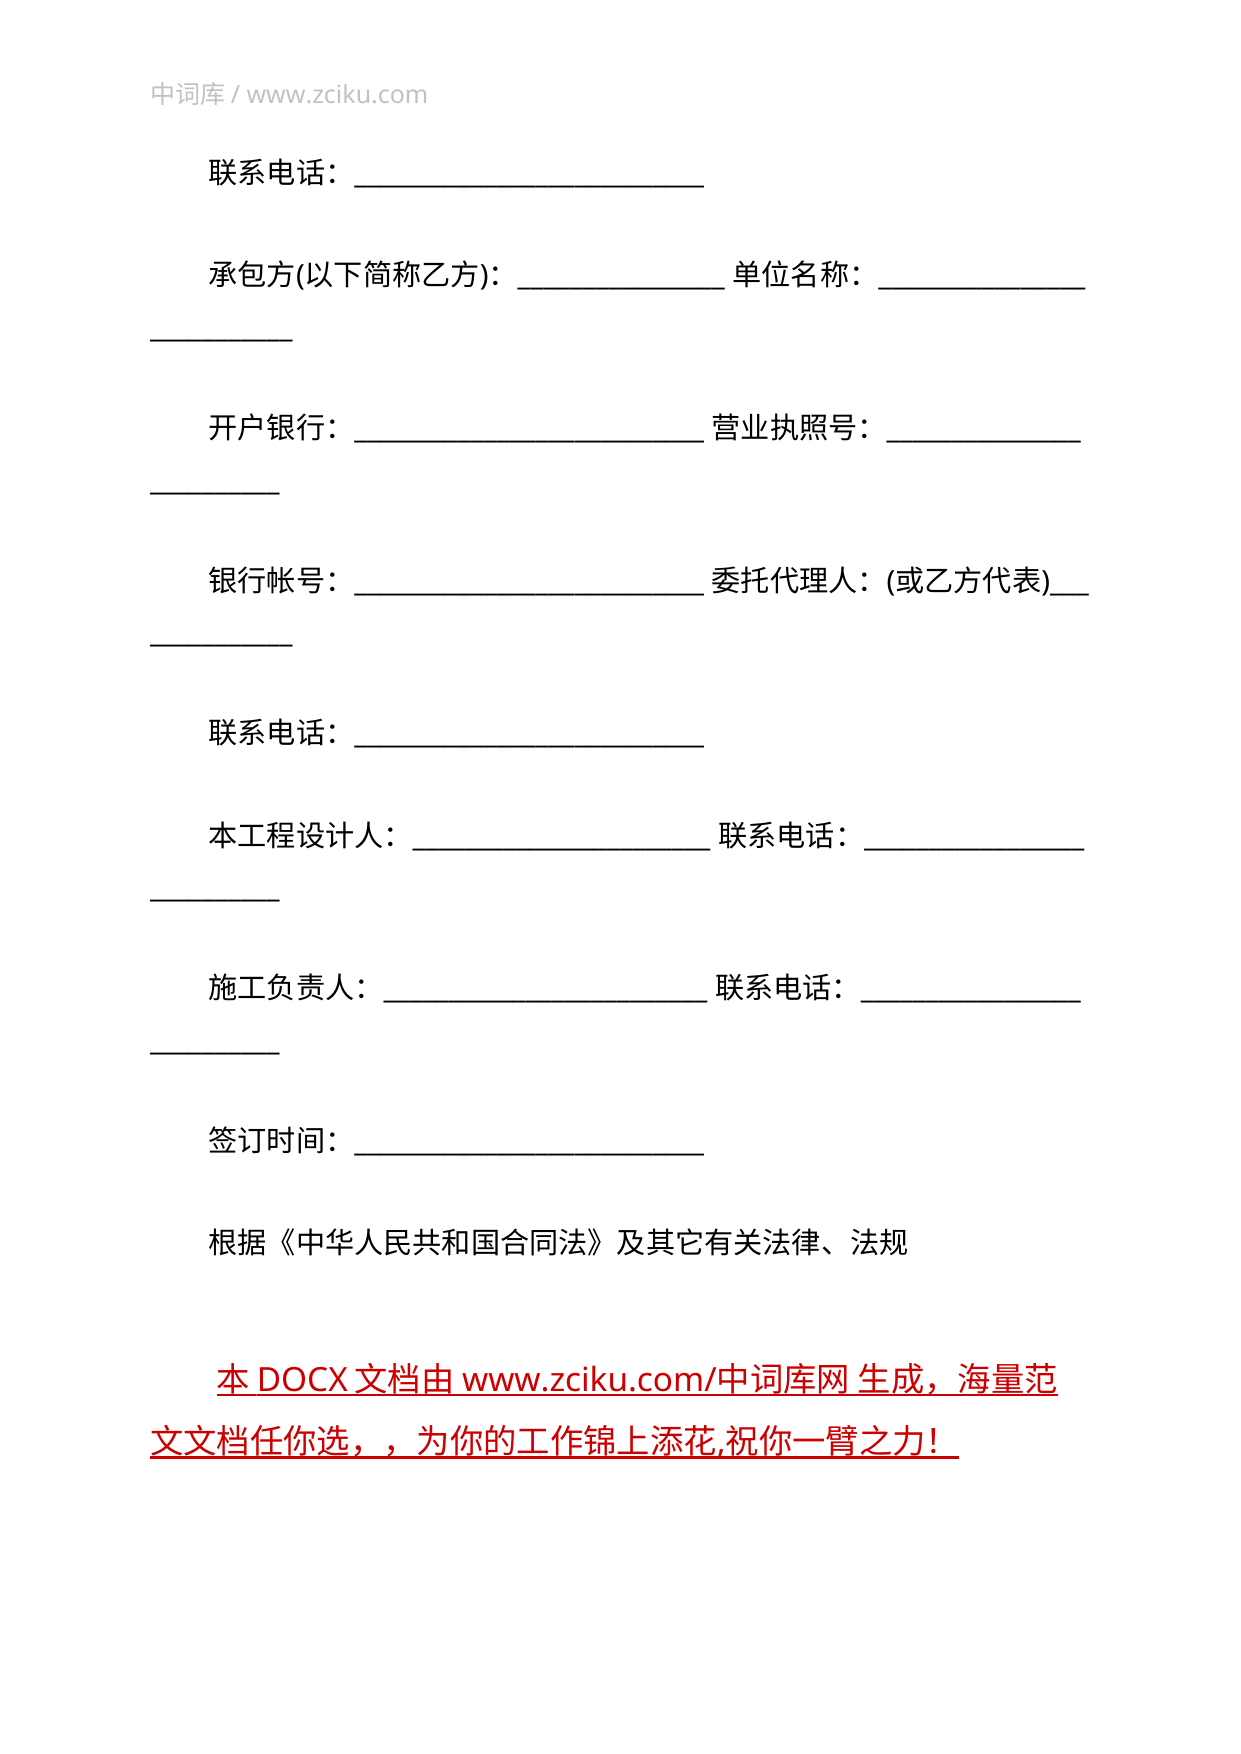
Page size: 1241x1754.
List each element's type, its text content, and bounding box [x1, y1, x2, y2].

text 承包方(以下简称乙方)：________________ 单位名称：___________________________ [150, 252, 1090, 346]
text 联系电话：___________________________ [150, 150, 1090, 192]
text 开户银行：___________________________ 营业执照号：_________________________ [150, 405, 1090, 499]
text 联系电话：___________________________ [150, 710, 1090, 752]
text 银行帐号：___________________________ 委托代理人：(或乙方代表)______________ [150, 557, 1090, 651]
text 本工程设计人：_______________________ 联系电话：___________________________ [150, 812, 1090, 906]
text 签订时间：___________________________ [150, 1117, 1090, 1160]
text 根据《中华人民共和国合同法》及其它有关法律、法规 [150, 1219, 1090, 1262]
text 施工负责人：_________________________ 联系电话：___________________________ [150, 965, 1090, 1059]
text 本DOCX文档由 www.zciku.com/中词库网 生成，海量范文文档任你选，，为你的工作锦上添花,祝你一臂之力！ [150, 1352, 1090, 1464]
